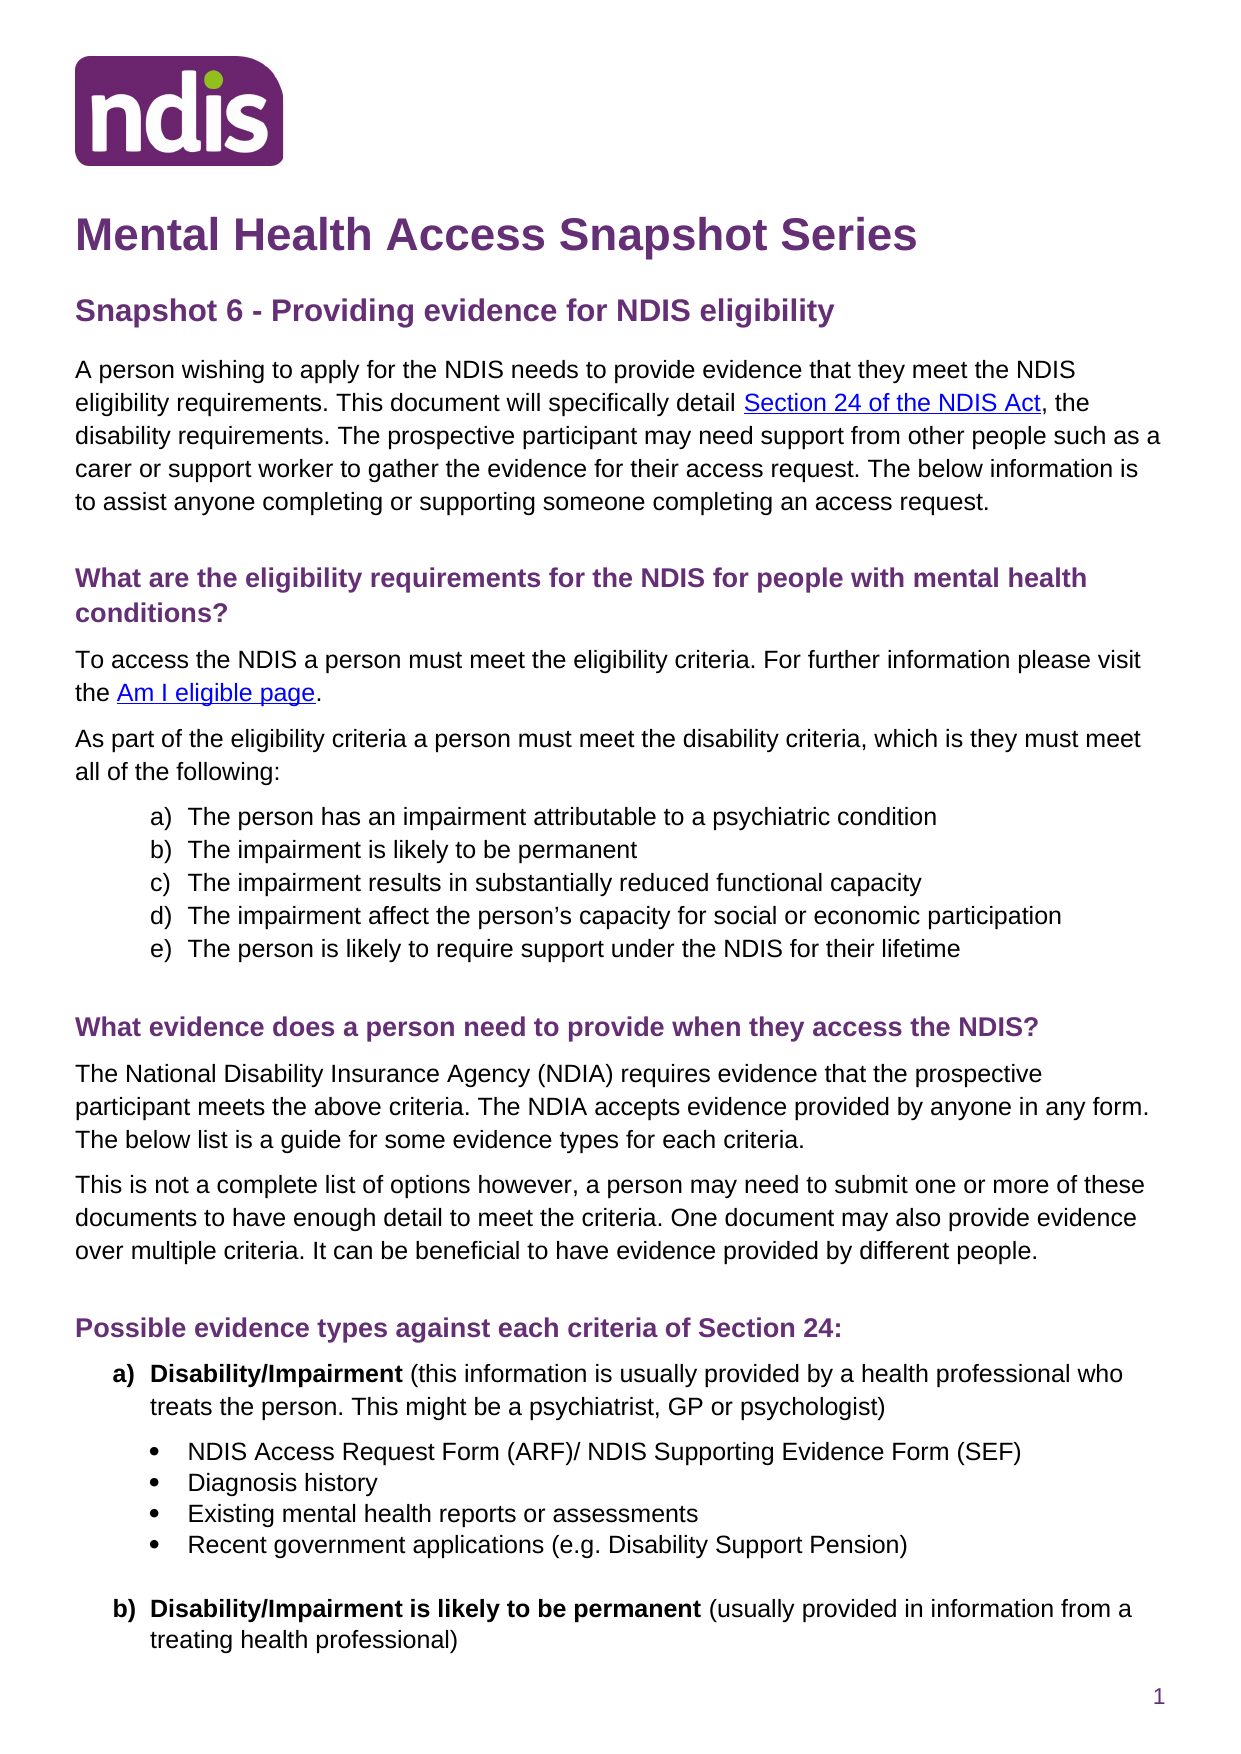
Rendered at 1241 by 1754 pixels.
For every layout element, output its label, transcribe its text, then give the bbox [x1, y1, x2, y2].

subtitle What evidence does a person need to provide when they access the NDIS? [75, 1011, 1165, 1042]
list The person is likely to require support under the NDIS for their lifetime [150, 934, 1165, 963]
subtitle Snapshot 6 - Providing evidence for NDIS eligibility [75, 292, 1165, 328]
list Existing mental health reports or assessments [150, 1499, 1165, 1528]
list Disability/Impairment is likely to be permanent (usually provided in information from a treating health professional) [112, 1594, 1165, 1654]
text This is not a complete list of options however, a person may need to submit one or more of these documents to have enough detail to meet the criteria. One document may also provide evidence over multiple criteria. It can be beneficial to have evidence provided by different people. [75, 1170, 1165, 1295]
text The National Disability Insurance Agency (NDIA) requires evidence that the prospective participant meets the above criteria. The NDIA accepts evidence provided by anyone in any form. The below list is a guide for some evidence types for each criteria. [75, 1059, 1165, 1153]
list The impairment affect the person’s capacity for social or economic participation [150, 901, 1165, 930]
subtitle Possible evidence types against each criteria of Section 24: [75, 1312, 1165, 1343]
subtitle Disability/Impairment (this information is usually provided by a health professional who treats the person. This might be a psychiatrist, GP or psychologist) [112, 1359, 1165, 1421]
picture [75, 56, 284, 166]
text As part of the eligibility criteria a person must meet the disability criteria, which is they must meet all of the following: [75, 724, 1165, 785]
subtitle What are the eligibility requirements for the NDIS for people with mental health conditions? [75, 562, 1165, 628]
list Diagnosis history [150, 1468, 1165, 1497]
list The person has an impairment attributable to a psychiatric condition [150, 802, 1165, 831]
list Recent government applications (e.g. Disability Support Pension) [150, 1530, 1165, 1559]
text A person wishing to apply for the NDIS needs to provide evidence that they meet the NDIS eligibility requirements. This document will specifically detail Section 24 of the NDIS Act, the disability requirements. The prospective participant may need support from other people such as a carer or support worker to gather the evidence for their access request. The below information is to assist anyone completing or supporting someone completing an access request. [75, 354, 1165, 546]
text To access the NDIS a person must meet the eligibility criteria. For further information please visit the Am I eligible page. [75, 645, 1165, 707]
list The impairment results in substantially reduced functional capacity [150, 868, 1165, 897]
list NDIS Access Request Form (ARF)/ NDIS Supporting Evidence Form (SEF) [150, 1437, 1165, 1466]
list The impairment is likely to be permanent [150, 835, 1165, 864]
subtitle Mental Health Access Snapshot Series [75, 207, 1165, 260]
